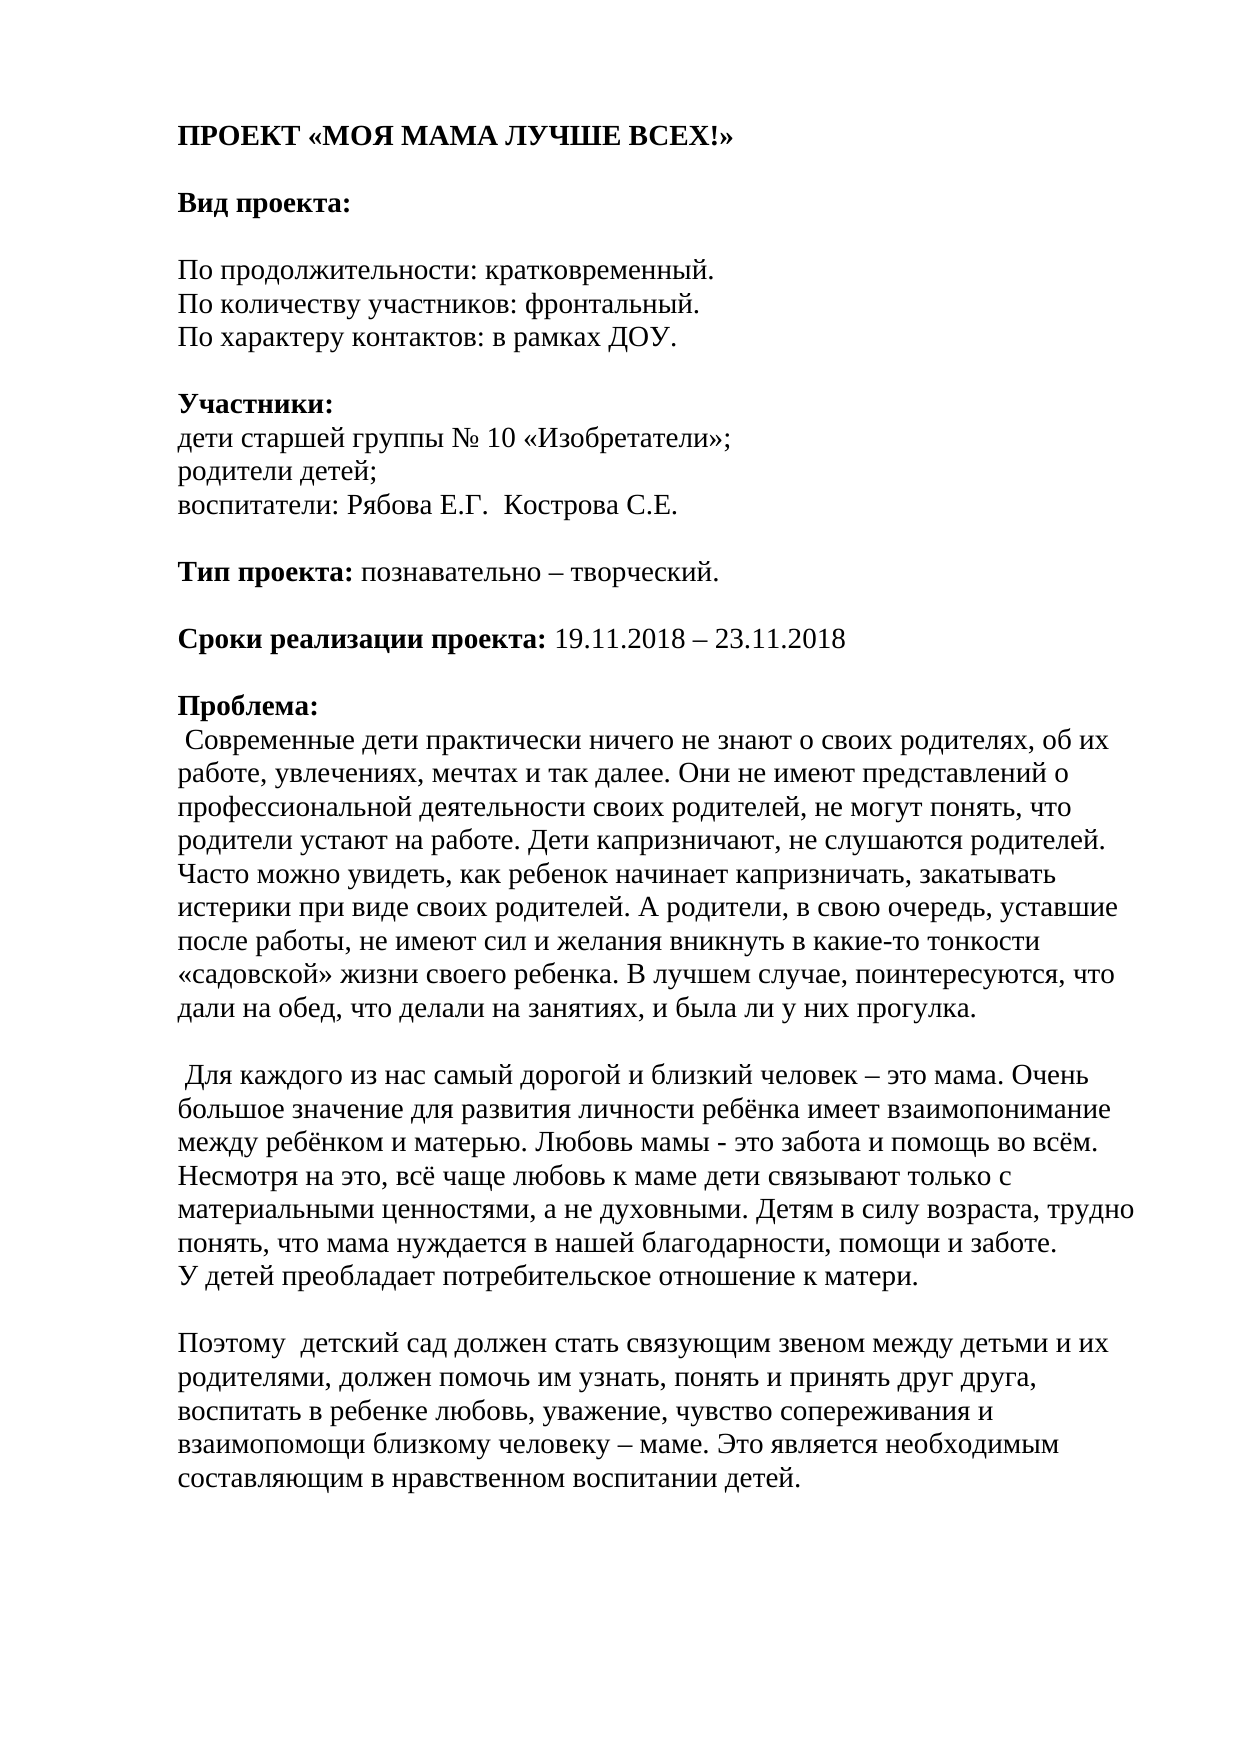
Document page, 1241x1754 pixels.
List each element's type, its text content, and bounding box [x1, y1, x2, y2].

text Участники: [177, 386, 1152, 420]
text ПРОЕКТ «МОЯ МАМА ЛУЧШЕ ВСЕХ!» [177, 118, 1152, 152]
text По количеству участников: фронтальный. [177, 286, 1152, 319]
text Тип проекта: познавательно – творческий. [177, 554, 1152, 588]
text У детей преобладает потребительское отношение к матери. [177, 1258, 1152, 1292]
text Поэтому детский сад должен стать связующим звеном между детьми и их родителями, должен помочь им узнать, понять и принять друг друга, воспитать в ребенке любовь, уважение, чувство сопереживания и взаимопомощи близкому человеку – маме. Это является необходимым составляющим в нравственном воспитании детей. [177, 1326, 1152, 1493]
text Вид проекта: [177, 185, 1152, 219]
text По продолжительности: кратковременный. [177, 252, 1152, 286]
text По характеру контактов: в рамках ДОУ. [177, 319, 1152, 353]
text Проблема: [177, 688, 1152, 722]
text дети старшей группы № 10 «Изобретатели»; родители детей; [177, 420, 1152, 487]
text Сроки реализации проекта: 19.11.2018 – 23.11.2018 [177, 621, 1152, 655]
text воспитатели: Рябова Е.Г. Кострова С.Е. [177, 487, 1152, 521]
text Для каждого из нас самый дорогой и близкий человек – это мама. Очень большое значение для развития личности ребёнка имеет взаимопонимание между ребёнком и матерью. Любовь мамы - это забота и помощь во всём. Несмотря на это, всё чаще любовь к маме дети связывают только с материальными ценностями, а не духовными. Детям в силу возраста, трудно понять, что мама нуждается в нашей благодарности, помощи и заботе. [177, 1057, 1152, 1258]
text Современные дети практически ничего не знают о своих родителях, об их работе, увлечениях, мечтах и так далее. Они не имеют представлений о профессиональной деятельности своих родителей, не могут понять, что родители устают на работе. Дети капризничают, не слушаются родителей. Часто можно увидеть, как ребенок начинает капризничать, закатывать истерики при виде своих родителей. А родители, в свою очередь, уставшие после работы, не имеют сил и желания вникнуть в какие-то тонкости «садовской» жизни своего ребенка. В лучшем случае, поинтересуются, что дали на обед, что делали на занятиях, и была ли у них прогулка. [177, 722, 1152, 1024]
